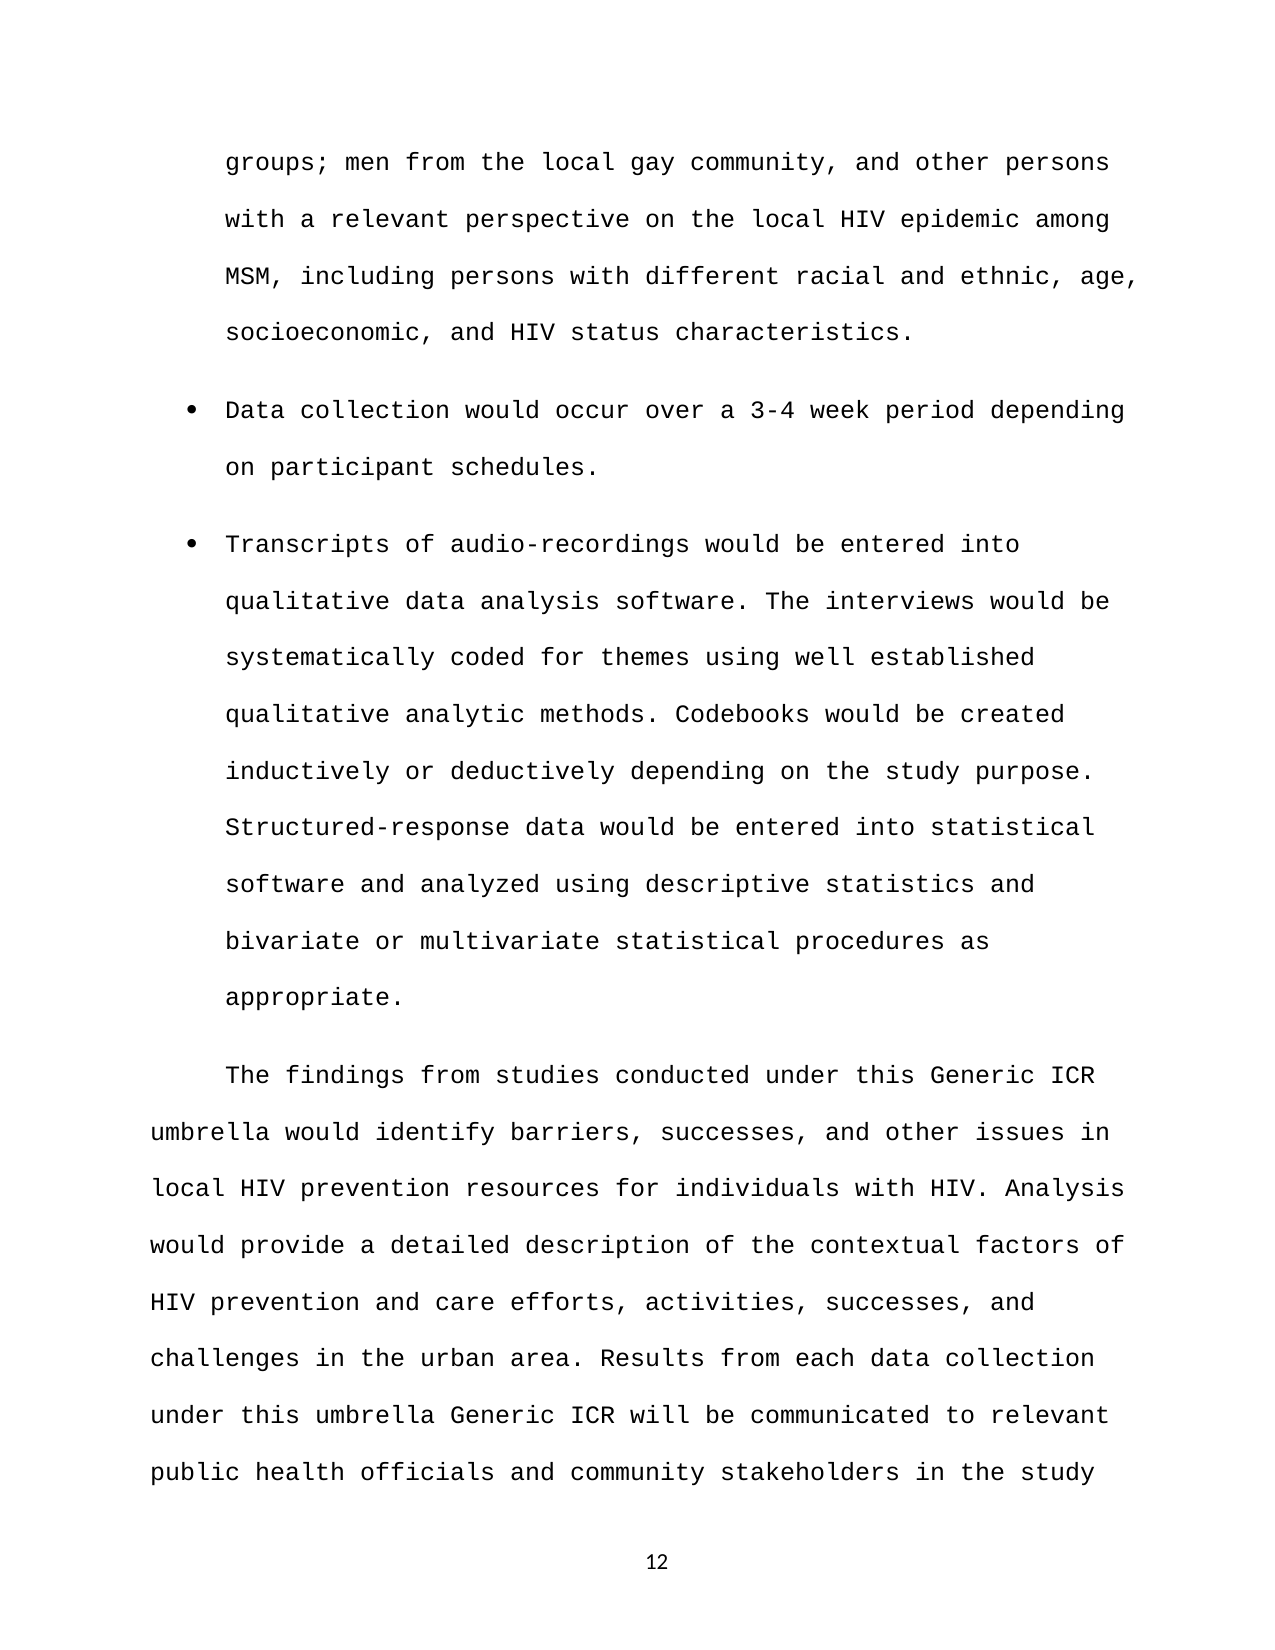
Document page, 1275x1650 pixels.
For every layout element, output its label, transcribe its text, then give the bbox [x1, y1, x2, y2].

list Transcripts of audio-recordings would be entered into qualitative data analysis software. The interviews would be systematically coded for themes using well established qualitative analytic methods. Codebooks would be created inductively or deductively depending on the study purpose. Structured-response data would be entered into statistical software and analyzed using descriptive statistics and bivariate or multivariate statistical procedures as appropriate. [187, 532, 1162, 1013]
list Data collection would occur over a 3-4 week period depending on participant schedules. [187, 397, 1162, 482]
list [187, 150, 1162, 348]
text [150, 1062, 1162, 1487]
